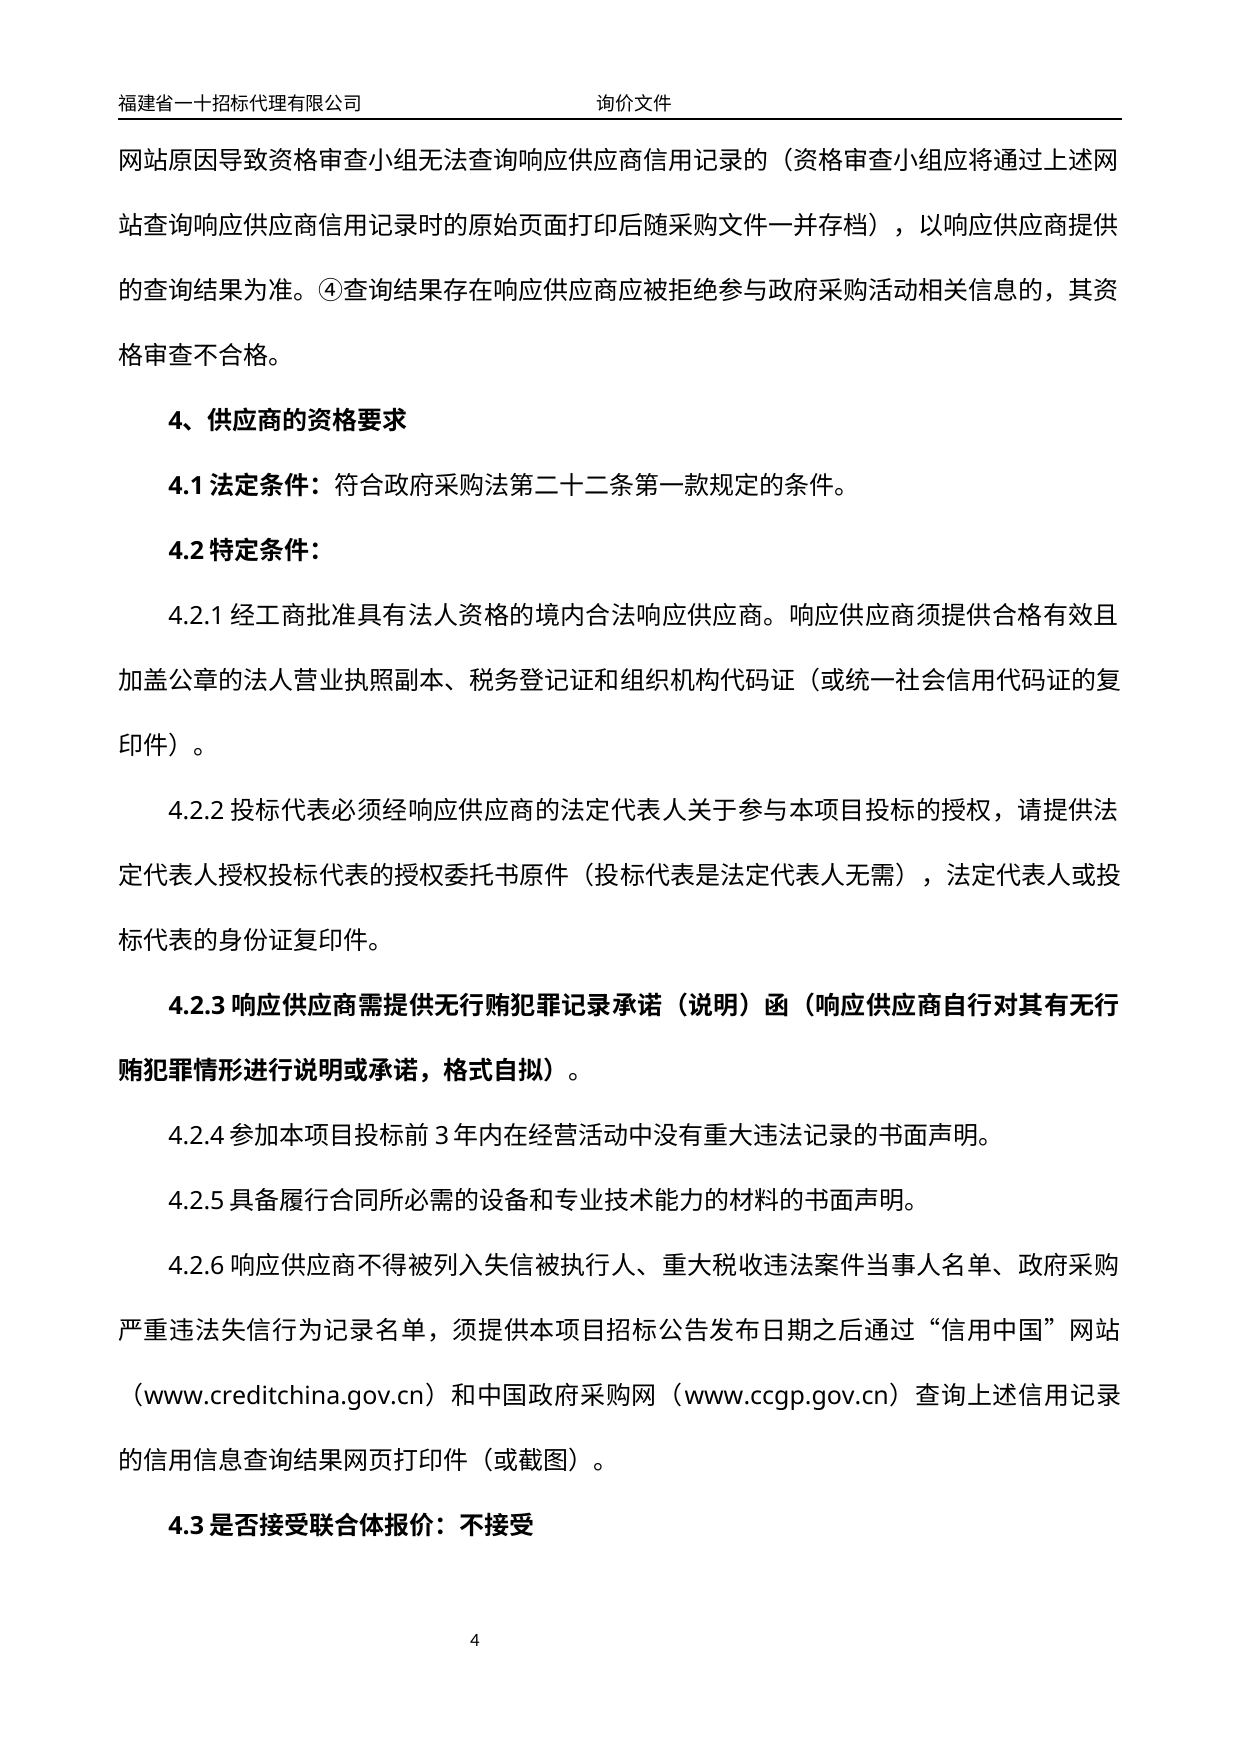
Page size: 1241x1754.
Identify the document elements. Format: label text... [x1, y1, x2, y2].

text 4.2.5具备履行合同所必需的设备和专业技术能力的材料的书面声明。 [118, 1166, 1122, 1231]
text 4.2.3响应供应商需提供无行贿犯罪记录承诺（说明）函（响应供应商自行对其有无行贿犯罪情形进行说明或承诺，格式自拟）。 [118, 971, 1122, 1101]
text 4.2.1经工商批准具有法人资格的境内合法响应供应商。响应供应商须提供合格有效且加盖公章的法人营业执照副本、税务登记证和组织机构代码证（或统一社会信用代码证的复印件）。 [118, 581, 1122, 776]
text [118, 126, 1122, 386]
text 4.2.4参加本项目投标前3年内在经营活动中没有重大违法记录的书面声明。 [118, 1101, 1122, 1166]
text 4.2.6响应供应商不得被列入失信被执行人、重大税收违法案件当事人名单、政府采购严重违法失信行为记录名单，须提供本项目招标公告发布日期之后通过“信用中国”网站（www.creditchina.gov.cn）和中国政府采购网（www.ccgp.gov.cn）查询上述信用记录的信用信息查询结果网页打印件（或截图）。 [118, 1231, 1122, 1491]
text 4.2.2投标代表必须经响应供应商的法定代表人关于参与本项目投标的授权，请提供法定代表人授权投标代表的授权委托书原件（投标代表是法定代表人无需），法定代表人或投标代表的身份证复印件。 [118, 776, 1122, 971]
text 4.2特定条件： [118, 516, 1122, 581]
text 4、供应商的资格要求 [118, 386, 1122, 451]
text 4.3是否接受联合体报价：不接受 [118, 1491, 1122, 1556]
text 4.1法定条件：符合政府采购法第二十二条第一款规定的条件。 [118, 451, 1122, 516]
